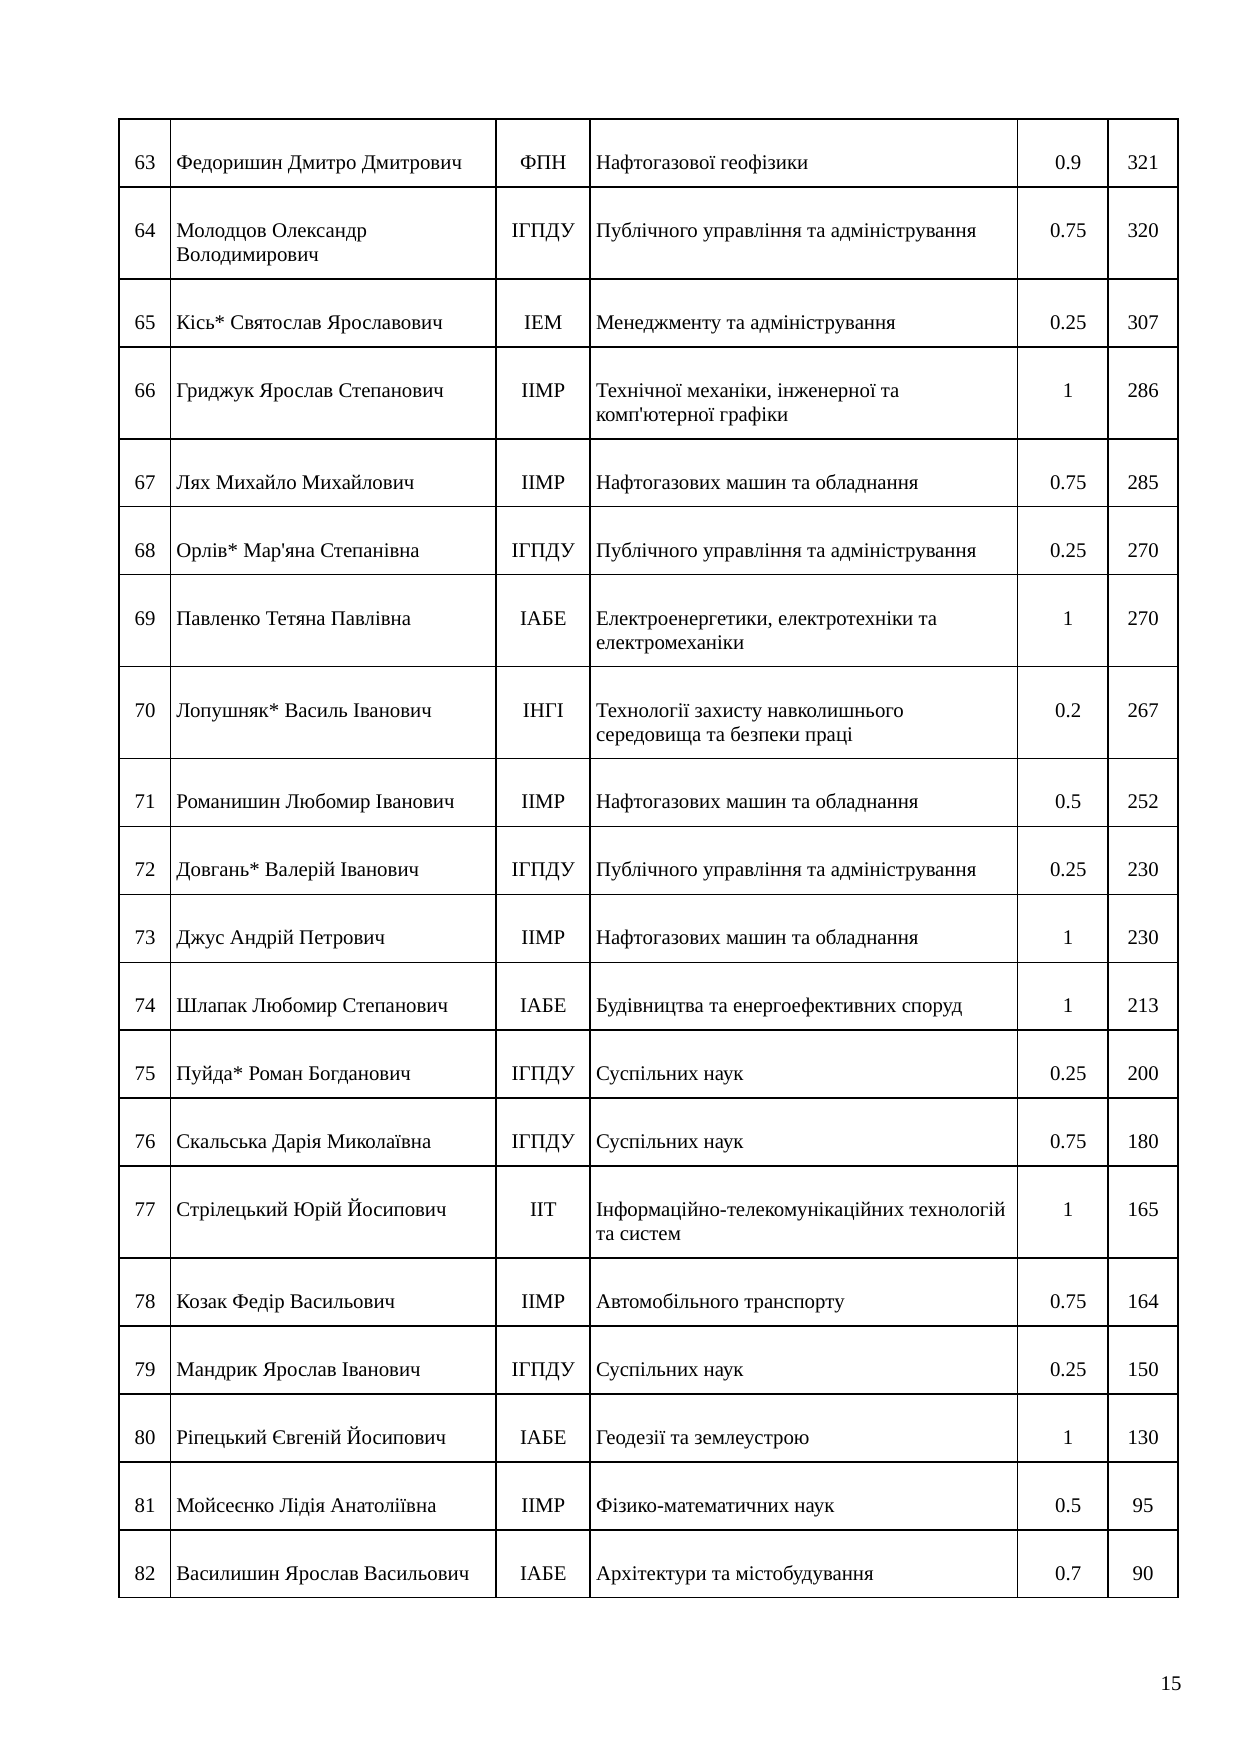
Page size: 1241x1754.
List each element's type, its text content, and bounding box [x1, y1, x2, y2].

table_cell ІІМР [497, 348, 589, 438]
table_cell 78 [120, 1259, 170, 1325]
table_cell 0.25 [1018, 280, 1107, 346]
table_cell 74 [120, 963, 170, 1029]
table_cell Довгань* Валерій Іванович [171, 827, 495, 893]
table_cell 0.75 [1018, 440, 1107, 506]
table_cell ФПН [497, 120, 589, 186]
table_cell 1 [1018, 348, 1107, 438]
table_cell Публічного управління та адміністрування [591, 507, 1017, 574]
table_cell Шлапак Любомир Степанович [171, 963, 495, 1029]
table_cell ІАБЕ [497, 963, 589, 1029]
table_cell 0.75 [1018, 1099, 1107, 1165]
table_cell Геодезії та землеустрою [591, 1395, 1017, 1461]
table_cell Суспільних наук [591, 1327, 1017, 1393]
table_cell Архітектури та містобудування [591, 1531, 1017, 1597]
table_cell 0.25 [1018, 507, 1107, 574]
table_cell 230 [1109, 895, 1177, 961]
table_cell ІІМР [497, 759, 589, 826]
table_cell 180 [1109, 1099, 1177, 1165]
table_cell 150 [1109, 1327, 1177, 1393]
table_cell ІГПДУ [497, 188, 589, 278]
table_cell 80 [120, 1395, 170, 1461]
table_cell ІАБЕ [497, 1395, 589, 1461]
table_cell 73 [120, 895, 170, 961]
table_cell Фізико-математичних наук [591, 1463, 1017, 1529]
table_cell ІІМР [497, 1463, 589, 1529]
table_cell 267 [1109, 667, 1177, 758]
table_cell 252 [1109, 759, 1177, 826]
table_cell 64 [120, 188, 170, 278]
table_cell ІІМР [497, 895, 589, 961]
table_cell ІІМР [497, 440, 589, 506]
table_cell Орлів* Мар'яна Степанівна [171, 507, 495, 574]
table_cell 72 [120, 827, 170, 893]
table_cell ІГПДУ [497, 507, 589, 574]
table_cell 321 [1109, 120, 1177, 186]
table_cell Суспільних наук [591, 1099, 1017, 1165]
table_cell 71 [120, 759, 170, 826]
table_cell 76 [120, 1099, 170, 1165]
table_cell Федоришин Дмитро Дмитрович [171, 120, 495, 186]
table_cell 286 [1109, 348, 1177, 438]
table_cell Публічного управління та адміністрування [591, 827, 1017, 893]
table_cell ІАБЕ [497, 1531, 589, 1597]
table_cell Гриджук Ярослав Степанович [171, 348, 495, 438]
table_cell ІІМР [497, 1259, 589, 1325]
table_cell Технології захисту навколишнього середовища та безпеки праці [591, 667, 1017, 758]
table_cell 270 [1109, 575, 1177, 666]
table_cell 75 [120, 1031, 170, 1097]
table_cell Джус Андрій Петрович [171, 895, 495, 961]
table_cell 0.25 [1018, 1327, 1107, 1393]
table_cell 69 [120, 575, 170, 666]
table_cell 1 [1018, 963, 1107, 1029]
table_cell 164 [1109, 1259, 1177, 1325]
table_cell 0.25 [1018, 827, 1107, 893]
table_cell 0.2 [1018, 667, 1107, 758]
table_cell 285 [1109, 440, 1177, 506]
table_cell Лях Михайло Михайлович [171, 440, 495, 506]
table_cell 0.75 [1018, 188, 1107, 278]
table_cell Молодцов Олександр Володимирович [171, 188, 495, 278]
table_cell 81 [120, 1463, 170, 1529]
table_cell 320 [1109, 188, 1177, 278]
table_cell 270 [1109, 507, 1177, 574]
table_cell 0.25 [1018, 1031, 1107, 1097]
table_cell 0.5 [1018, 759, 1107, 826]
table_cell ІГПДУ [497, 827, 589, 893]
table_cell Василишин Ярослав Васильович [171, 1531, 495, 1597]
table_cell 0.5 [1018, 1463, 1107, 1529]
table_cell 165 [1109, 1167, 1177, 1257]
table_cell Стрілецький Юрій Йосипович [171, 1167, 495, 1257]
table_cell ІГПДУ [497, 1099, 589, 1165]
table_cell 79 [120, 1327, 170, 1393]
table_cell Лопушняк* Василь Іванович [171, 667, 495, 758]
table_cell Ріпецький Євгеній Йосипович [171, 1395, 495, 1461]
table_cell Нафтогазових машин та обладнання [591, 440, 1017, 506]
table_cell ІГПДУ [497, 1327, 589, 1393]
table_cell 67 [120, 440, 170, 506]
table_cell 0.75 [1018, 1259, 1107, 1325]
table_cell 66 [120, 348, 170, 438]
table_cell ІНГІ [497, 667, 589, 758]
table_cell 130 [1109, 1395, 1177, 1461]
table_cell Павленко Тетяна Павлівна [171, 575, 495, 666]
table_cell 82 [120, 1531, 170, 1597]
table_cell Нафтогазових машин та обладнання [591, 759, 1017, 826]
table_cell Технічної механіки, інженерної та комп'ютерної графіки [591, 348, 1017, 438]
table_cell Романишин Любомир Іванович [171, 759, 495, 826]
table_cell Автомобільного транспорту [591, 1259, 1017, 1325]
table_cell Кісь* Святослав Ярославович [171, 280, 495, 346]
table_cell Публічного управління та адміністрування [591, 188, 1017, 278]
table_cell 213 [1109, 963, 1177, 1029]
table_cell 0.7 [1018, 1531, 1107, 1597]
table_cell Електроенергетики, електротехніки та електромеханіки [591, 575, 1017, 666]
table_cell 0.9 [1018, 120, 1107, 186]
table_cell 1 [1018, 575, 1107, 666]
table_cell 1 [1018, 895, 1107, 961]
table_cell Мойсеєнко Лідія Анатоліївна [171, 1463, 495, 1529]
table_cell 1 [1018, 1167, 1107, 1257]
table_cell 200 [1109, 1031, 1177, 1097]
table_cell 65 [120, 280, 170, 346]
table_cell ІАБЕ [497, 575, 589, 666]
table_cell 90 [1109, 1531, 1177, 1597]
table_cell Пуйда* Роман Богданович [171, 1031, 495, 1097]
table_cell 95 [1109, 1463, 1177, 1529]
table_cell ІІТ [497, 1167, 589, 1257]
table_cell 230 [1109, 827, 1177, 893]
table_cell Скальська Дарія Миколаївна [171, 1099, 495, 1165]
table_cell 77 [120, 1167, 170, 1257]
table_cell 70 [120, 667, 170, 758]
table_cell Нафтогазової геофізики [591, 120, 1017, 186]
table_cell 68 [120, 507, 170, 574]
table_cell 63 [120, 120, 170, 186]
table_cell Інформаційно-телекомунікаційних технологій та систем [591, 1167, 1017, 1257]
table_cell 1 [1018, 1395, 1107, 1461]
table_cell Менеджменту та адміністрування [591, 280, 1017, 346]
table_cell ІЕМ [497, 280, 589, 346]
table_cell Мандрик Ярослав Іванович [171, 1327, 495, 1393]
table_cell 307 [1109, 280, 1177, 346]
table_cell Суспільних наук [591, 1031, 1017, 1097]
table_cell Будівництва та енергоефективних споруд [591, 963, 1017, 1029]
table_cell Козак Федір Васильович [171, 1259, 495, 1325]
table_cell ІГПДУ [497, 1031, 589, 1097]
table_cell Нафтогазових машин та обладнання [591, 895, 1017, 961]
